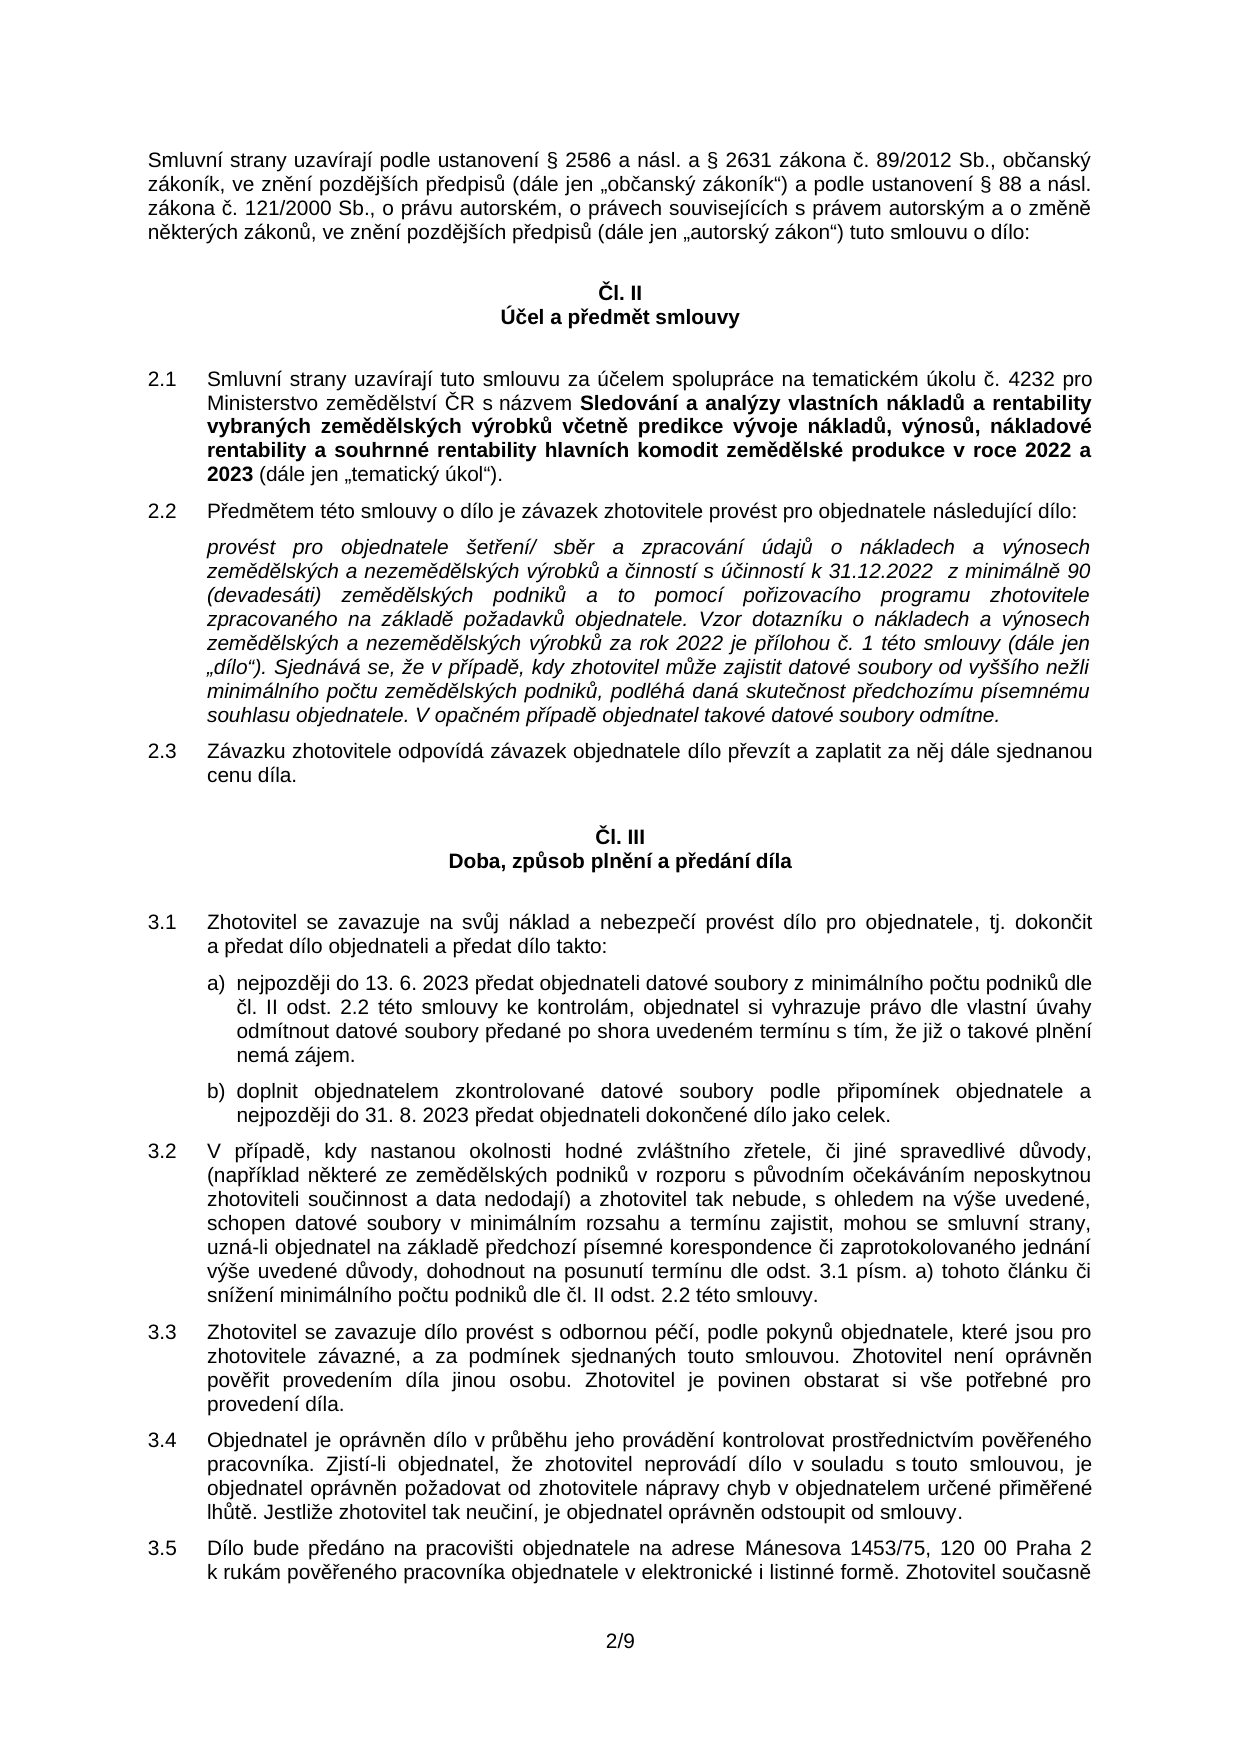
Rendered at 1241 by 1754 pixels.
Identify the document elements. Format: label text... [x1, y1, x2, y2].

text 3.2 V případě, kdy nastanou okolnosti hodné zvláštního zřetele, či jiné spravedlivé důvody, (například některé ze zemědělských podniků v rozporu s původním očekáváním neposkytnou zhotoviteli součinnost a data nedodají) a zhotovitel tak nebude, s ohledem na výše uvedené, schopen datové soubory v minimálním rozsahu a termínu zajistit, mohou se smluvní strany, uzná-li objednatel na základě předchozí písemné korespondence či zaprotokolovaného jednání výše uvedené důvody, dohodnout na posunutí termínu dle odst. 3.1 písm. a) tohoto článku či snížení minimálního počtu podniků dle čl. II odst. 2.2 této smlouvy. [148, 1139, 1092, 1307]
text 2.2 Předmětem této smlouvy o dílo je závazek zhotovitele provést pro objednatele následující dílo: [148, 499, 1092, 523]
list doplnit objednatelem zkontrolované datové soubory podle připomínek objednatele a nejpozději do 31. 8. 2023 předat objednateli dokončené dílo jako celek. [207, 1079, 1092, 1127]
text 3.3 Zhotovitel se zavazuje dílo provést s odbornou péčí, podle pokynů objednatele, které jsou pro zhotovitele závazné, a za podmínek sjednaných touto smlouvou. Zhotovitel není oprávněn pověřit provedením díla jinou osobu. Zhotovitel je povinen obstarat si vše potřebné pro provedení díla. [148, 1319, 1092, 1415]
text provést pro objednatele šetření/ sběr a zpracování údajů o nákladech a výnosech zemědělských a nezemědělských výrobků a činností s účinností k 31.12.2022 z minimálně 90 (devadesáti) zemědělských podniků a to pomocí pořizovacího programu zhotovitele zpracovaného na základě požadavků objednatele. Vzor dotazníku o nákladech a výnosech zemědělských a nezemědělských výrobků za rok 2022 je přílohou č. 1 této smlouvy (dále jen „dílo“). Sjednává se, že v případě, kdy zhotovitel může zajistit datové soubory od vyššího nežli minimálního počtu zemědělských podniků, podléhá daná skutečnost předchozímu písemnému souhlasu objednatele. V opačném případě objednatel takové datové soubory odmítne. [207, 535, 1092, 727]
text Doba, způsob plnění a předání díla [148, 849, 1092, 873]
text Smluvní strany uzavírají podle ustanovení § 2586 a násl. a § 2631 zákona č. 89/2012 Sb., občanský zákoník, ve znění pozdějších předpisů (dále jen „občanský zákoník“) a podle ustanovení § 88 a násl. zákona č. 121/2000 Sb., o právu autorském, o právech souvisejících s právem autorským a o změně některých zákonů, ve znění pozdějších předpisů (dále jen „autorský zákon“) tuto smlouvu o dílo: [148, 148, 1092, 243]
text 2.1 Smluvní strany uzavírají tuto smlouvu za účelem spolupráce na tematickém úkolu č. 4232 pro Ministerstvo zemědělství ČR s názvem Sledování a analýzy vlastních nákladů a rentability vybraných zemědělských výrobků včetně predikce vývoje nákladů, výnosů, nákladové rentability a souhrnné rentability hlavních komodit zemědělské produkce v roce 2022 a 2023 (dále jen „tematický úkol“). [148, 366, 1092, 486]
text 3.1 Zhotovitel se zavazuje na svůj náklad a nebezpečí provést dílo pro objednatele, tj. dokončit a předat dílo objednateli a předat dílo takto: [148, 910, 1092, 958]
text Čl. III [148, 825, 1092, 849]
text Účel a předmět smlouvy [148, 305, 1092, 329]
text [148, 1536, 1092, 1584]
text 3.4 Objednatel je oprávněn dílo v průběhu jeho provádění kontrolovat prostřednictvím pověřeného pracovníka. Zjistí-li objednatel, že zhotovitel neprovádí dílo v souladu s touto smlouvou, je objednatel oprávněn požadovat od zhotovitele nápravy chyb v objednatelem určené přiměřené lhůtě. Jestliže zhotovitel tak neučiní, je objednatel oprávněn odstoupit od smlouvy. [148, 1428, 1092, 1524]
text 2.3 Závazku zhotovitele odpovídá závazek objednatele dílo převzít a zaplatit za něj dále sjednanou cenu díla. [148, 739, 1092, 787]
text Čl. II [148, 281, 1092, 305]
list nejpozději do 13. 6. 2023 předat objednateli datové soubory z minimálního počtu podniků dle čl. II odst. 2.2 této smlouvy ke kontrolám, objednatel si vyhrazuje právo dle vlastní úvahy odmítnout datové soubory předané po shora uvedeném termínu s tím, že již o takové plnění nemá zájem. [207, 971, 1092, 1066]
